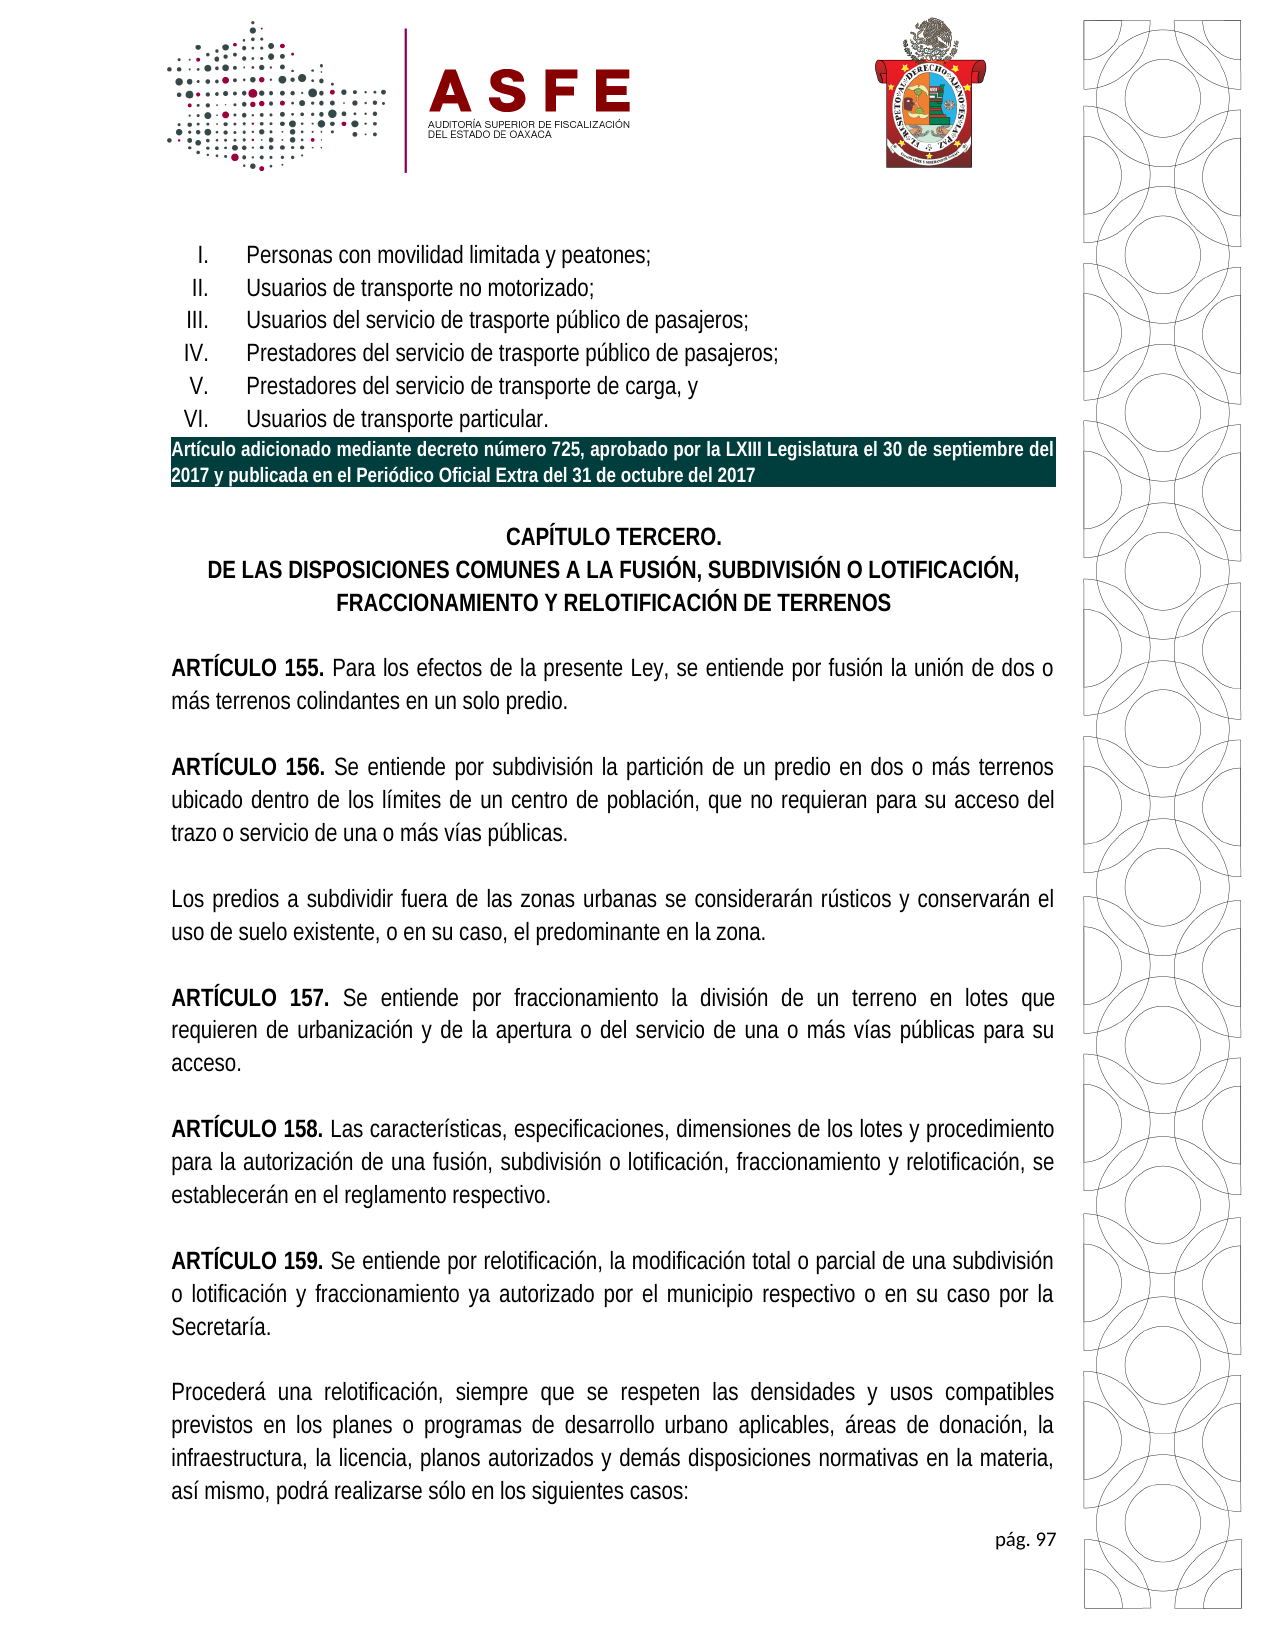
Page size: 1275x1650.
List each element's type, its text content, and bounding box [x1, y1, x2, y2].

text ARTÍCULO 157. Se entiende por fraccionamiento la división de un terreno en lotes que requieren de urbanización y de la apertura o del servicio de una o más vías públicas para su acceso. [171, 983, 1056, 1077]
list Prestadores del servicio de transporte de carga, y [209, 371, 1056, 400]
text ARTÍCULO 158. Las características, especificaciones, dimensiones de los lotes y procedimiento para la autorización de una fusión, subdivisión o lotificación, fraccionamiento y relotificación, se establecerán en el reglamento respectivo. [171, 1114, 1056, 1209]
text CAPÍTULO TERCERO. [171, 522, 1056, 550]
picture [167, 15, 1275, 1650]
text ARTÍCULO 159. Se entiende por relotificación, la modificación total o parcial de una subdivisión o lotificación y fraccionamiento ya autorizado por el municipio respectivo o en su caso por la Secretaría. [171, 1246, 1056, 1340]
list Personas con movilidad limitada y peatones; [209, 240, 1056, 268]
text DE LAS DISPOSICIONES COMUNES A LA FUSIÓN, SUBDIVISIÓN O LOTIFICACIÓN, FRACCIONAMIENTO Y RELOTIFICACIÓN DE TERRENOS [171, 555, 1056, 616]
text Procederá una relotificación, siempre que se respeten las densidades y usos compatibles previstos en los planes o programas de desarrollo urbano aplicables, áreas de donación, la infraestructura, la licencia, planos autorizados y demás disposiciones normativas en la materia, así mismo, podrá realizarse sólo en los siguientes casos: [171, 1377, 1056, 1504]
text Los predios a subdividir fuera de las zonas urbanas se considerarán rústicos y conservarán el uso de suelo existente, o en su caso, el predominante en la zona. [171, 884, 1056, 945]
list Usuarios del servicio de trasporte público de pasajeros; [209, 306, 1056, 334]
list Usuarios de transporte no motorizado; [209, 273, 1056, 301]
text Artículo adicionado mediante decreto número 725, aprobado por la LXIII Legislatura el 30 de septiembre del 2017 y publicada en el Periódico Oficial Extra del 31 de octubre del 2017 [171, 437, 1056, 487]
list Prestadores del servicio de trasporte público de pasajeros; [209, 338, 1056, 367]
text ARTÍCULO 155. Para los efectos de la presente Ley, se entiende por fusión la unión de dos o más terrenos colindantes en un solo predio. [171, 653, 1056, 715]
text ARTÍCULO 156. Se entiende por subdivisión la partición de un predio en dos o más terrenos ubicado dentro de los límites de un centro de población, que no requieran para su acceso del trazo o servicio de una o más vías públicas. [171, 752, 1056, 847]
list Usuarios de transporte particular. [209, 404, 1056, 433]
